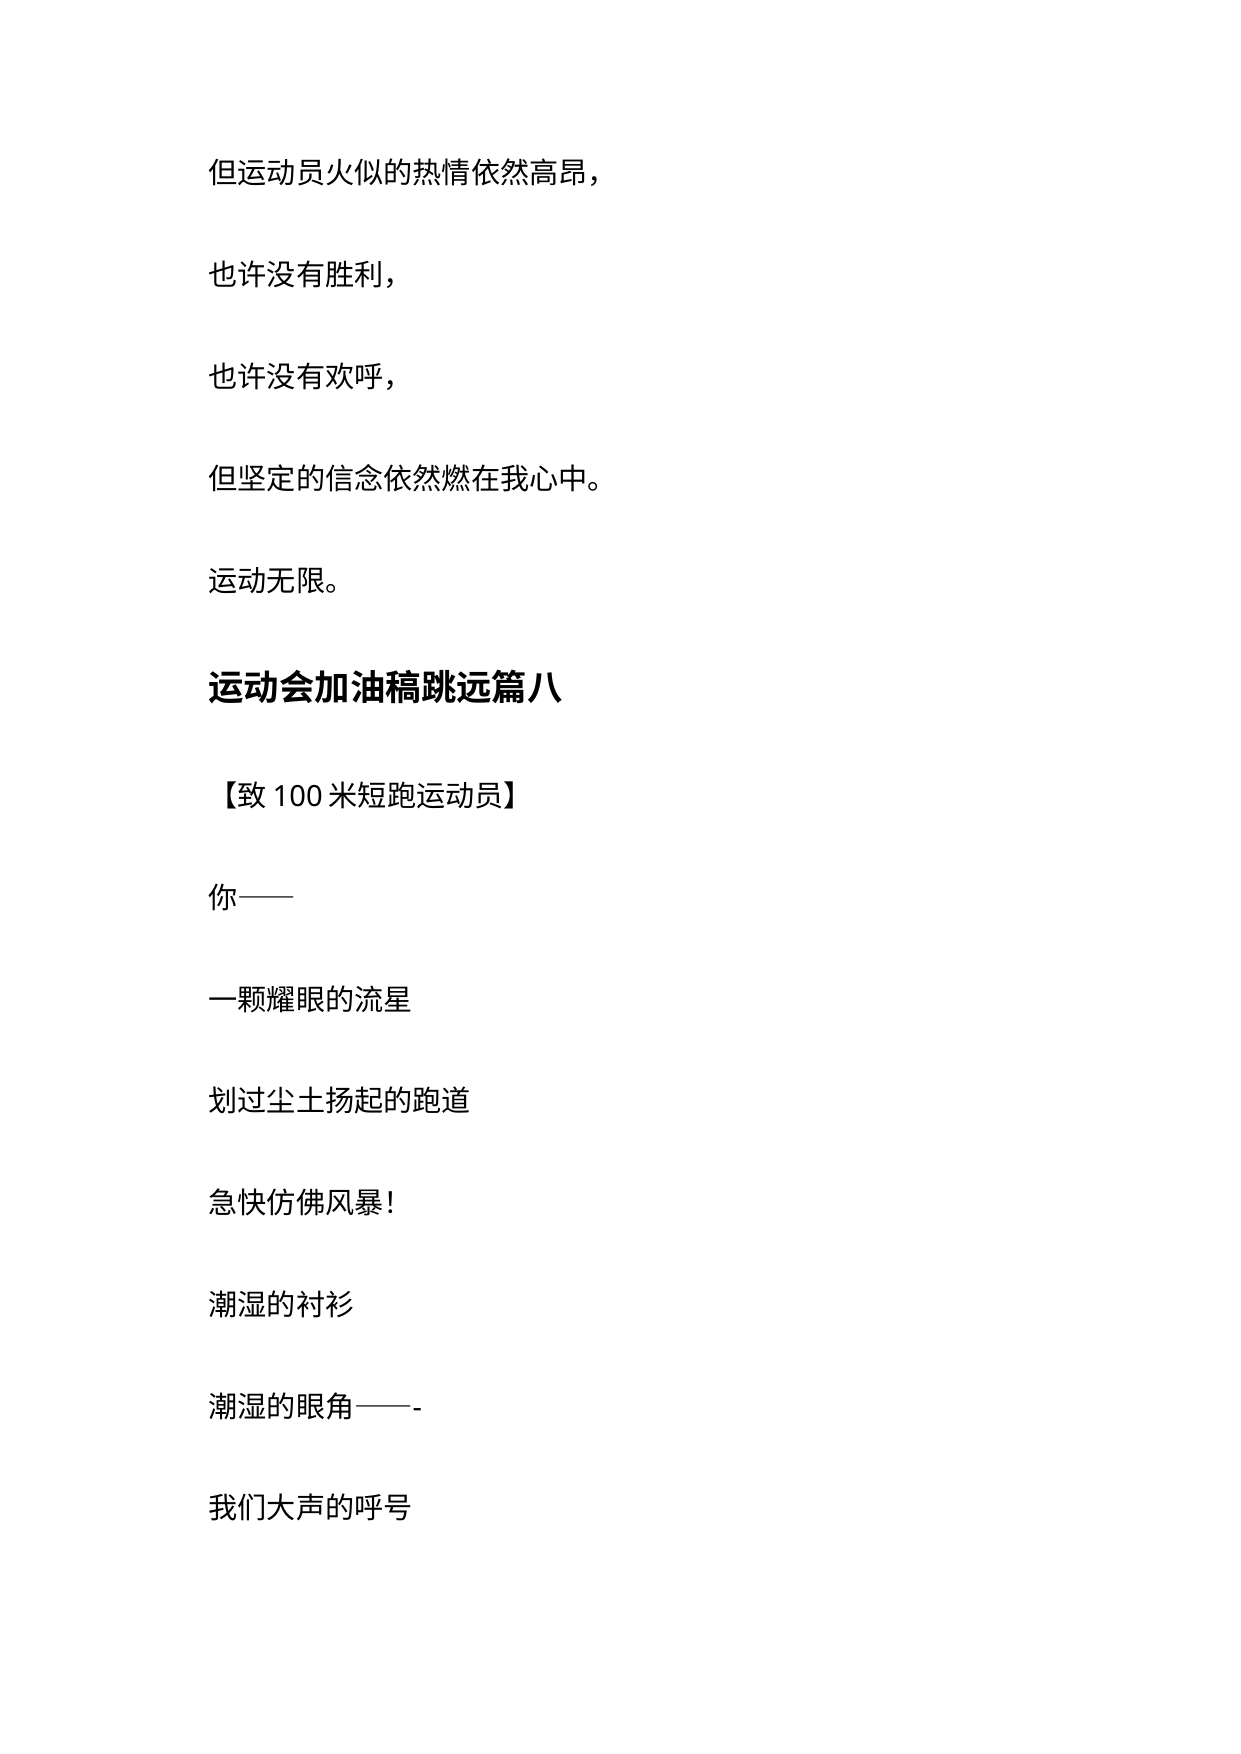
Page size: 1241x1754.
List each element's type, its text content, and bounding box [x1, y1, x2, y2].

text 划过尘土扬起的跑道 [150, 1078, 1090, 1120]
text 一颗耀眼的流星 [150, 976, 1090, 1018]
text 也许没有胜利， [150, 252, 1090, 294]
text 运动无限。 [150, 557, 1090, 599]
text 你—— [150, 874, 1090, 917]
text 也许没有欢呼， [150, 353, 1090, 396]
text 潮湿的衬衫 [150, 1281, 1090, 1324]
text 我们大声的呼号 [150, 1485, 1090, 1527]
text 急快仿佛风暴！ [150, 1179, 1090, 1222]
text 运动会加油稿跳远篇八 [150, 659, 1090, 710]
text 潮湿的眼角——- [150, 1383, 1090, 1426]
text 【致100米短跑运动员】 [150, 772, 1090, 815]
text 但坚定的信念依然燃在我心中。 [150, 455, 1090, 498]
text 但运动员火似的热情依然高昂， [150, 150, 1090, 192]
